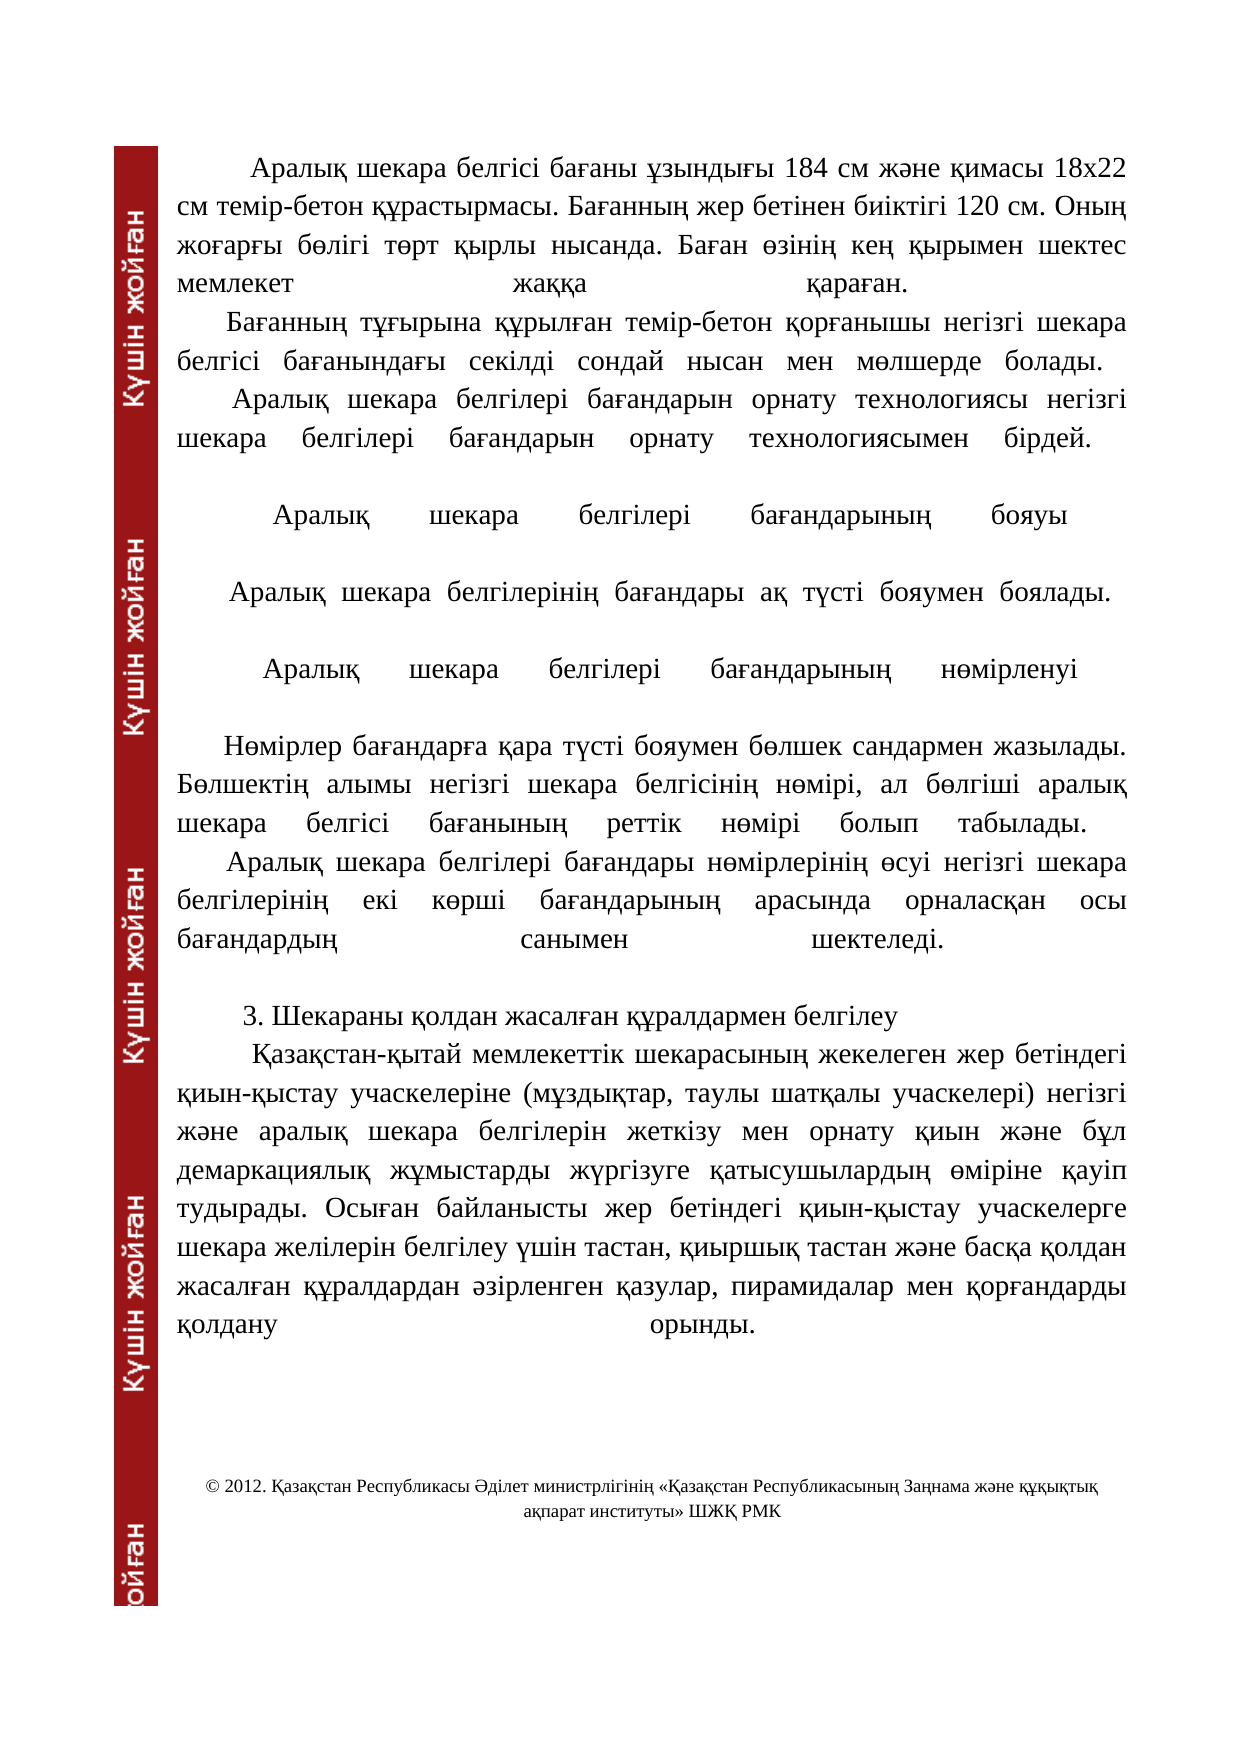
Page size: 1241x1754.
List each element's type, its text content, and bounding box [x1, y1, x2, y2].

picture [114, 1031, 158, 1036]
picture [114, 146, 158, 150]
picture [114, 1521, 158, 1606]
picture [114, 1378, 158, 1475]
text Қазақстан-қытай мемлекеттiк шекарасының жекелеген жер бетiндегi қиын-қыстау учаскелерiне (мұздықтар, таулы шатқалы учаскелерi) негiзгi және аралық шекара белгiлерiн жеткiзу мен орнату қиын және бұл демаркациялық жұмыстарды жүргiзуге қатысушылардың өмiрiне қауiп тудырады. Осыған байланысты жер бетiндегi қиын-қыстау учаскелерге шекара желiлерiн белгiлеу үшiн тастан, қиыршық тастан және басқа қолдан жасалған құралдардан әзiрленген қазулар, пирамидалар мен қорғандарды қолдану орынды. [112, 1036, 1128, 1378]
text © 2012. Қазақстан Республикасы Әділет министрлігінің «Қазақстан Республикасының Заңнама және құқықтық ақпарат институты» ШЖҚ РМК [112, 1475, 1128, 1521]
text Аралық шекара белгiсi бағаны ұзындығы 184 см және қимасы 18х22 см темiр-бетон құрастырмасы. Бағанның жер бетiнен биiктiгi 120 см. Оның жоғарғы бөлiгi төрт қырлы нысанда. Баған өзiнiң кең қырымен шектес мемлекет жаққа қараған. Бағанның тұғырына құрылған темiр-бетон қорғанышы негiзгi шекара белгiсi бағанындағы секiлдi сондай нысан мен мөлшерде болады. Аралық шекара белгiлерi бағандарын орнату технологиясы негiзгi шекара белгiлерi бағандарын орнату технологиясымен бiрдей. Аралық шекара белгiлерi бағандарының бояуы Аралық шекара белгiлерiнiң бағандары ақ түстi бояумен боялады. Аралық шекара белгiлерi бағандарының нөмiрленуi Нөмiрлер бағандарға қара түстi бояумен бөлшек сандармен жазылады. Бөлшектiң алымы негiзгi шекара белгiсiнiң нөмiрi, ал бөлгiшi аралық шекара белгiсi бағанының реттiк нөмiрi болып табылады. Аралық шекара белгiлерi бағандары нөмiрлерiнiң өсуi негiзгi шекара белгiлерiнiң екi көршi бағандарының арасында орналасқан осы бағандардың санымен шектеледi. 3. Шекараны қолдан жасалған құралдармен белгiлеу [112, 150, 1128, 1031]
